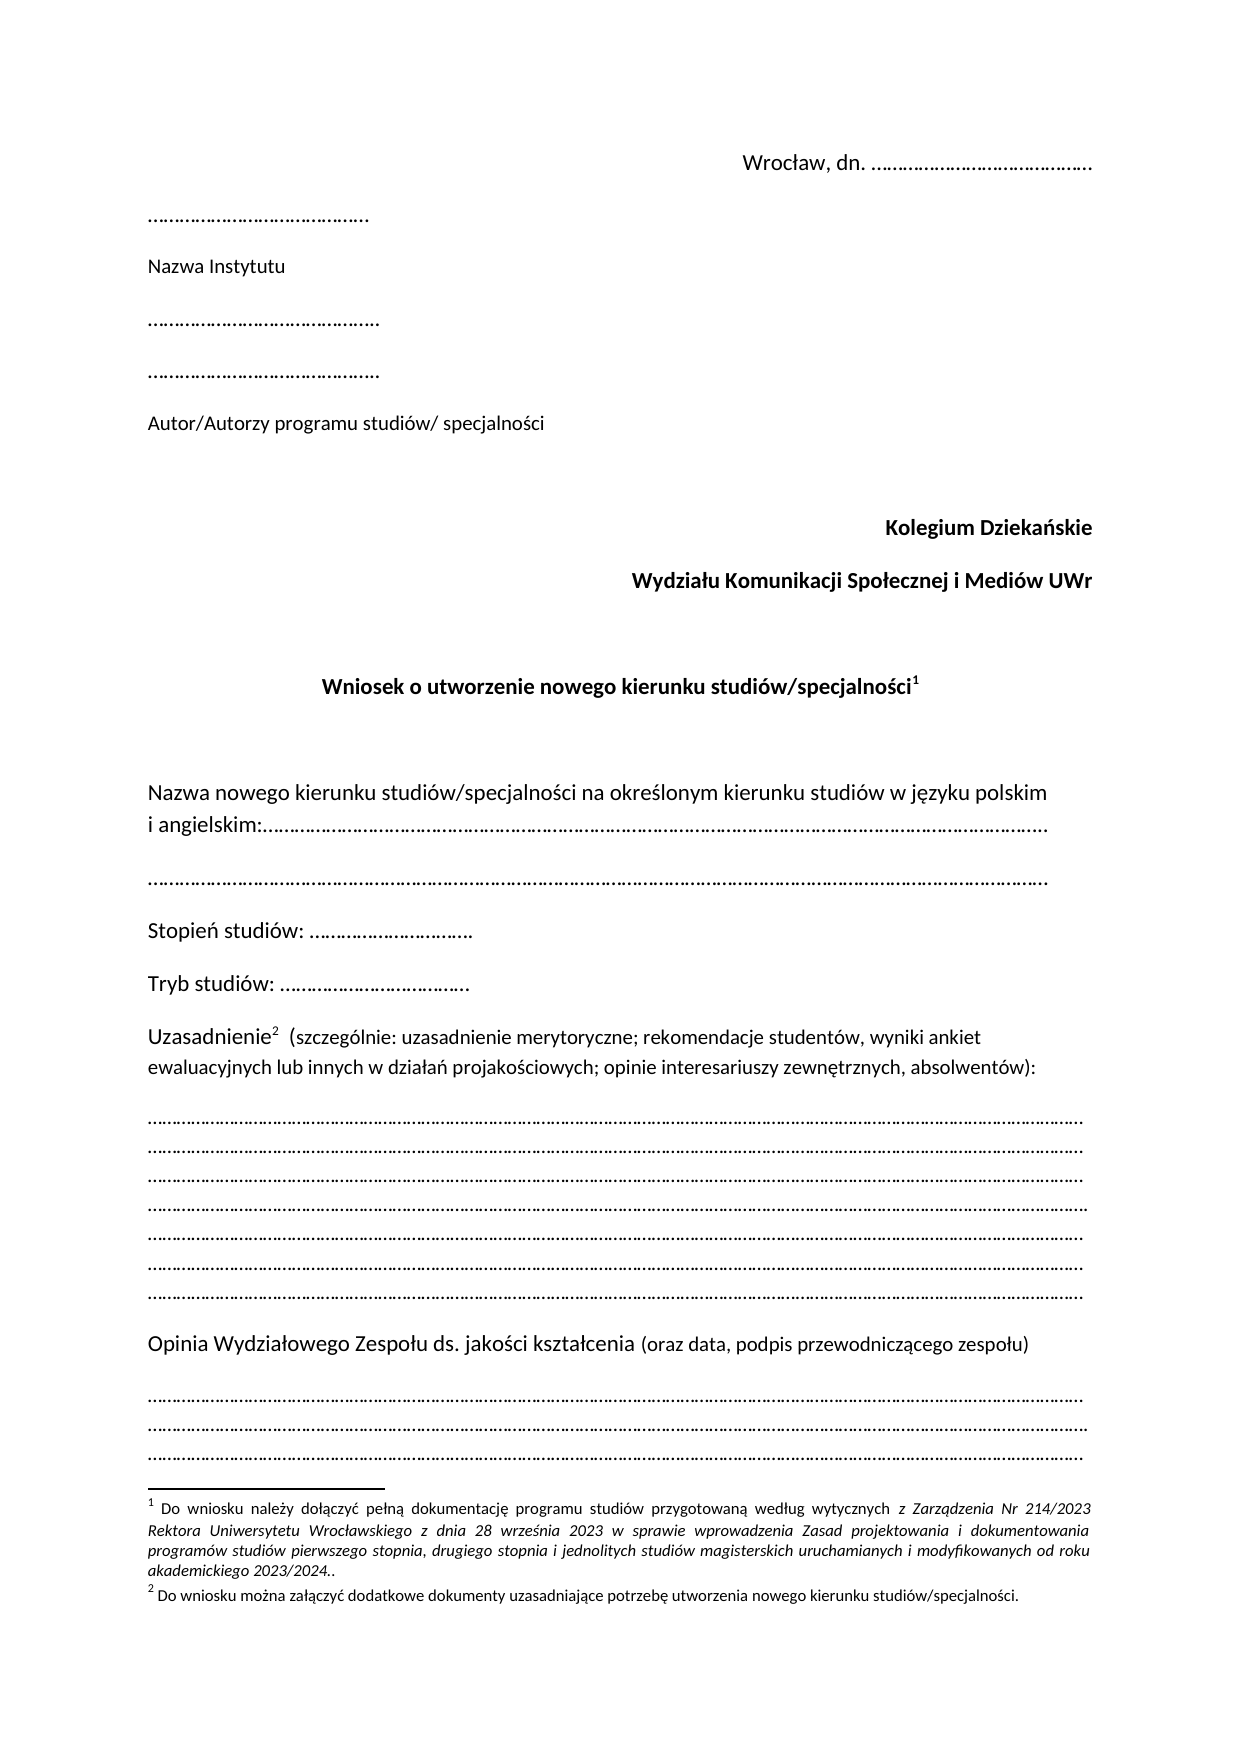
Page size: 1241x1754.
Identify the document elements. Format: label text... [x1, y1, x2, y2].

text Uzasadnienie (szczególnie: uzasadnienie merytoryczne; rekomendacje studentów, wyniki ankiet ewaluacyjnych lub innych w działań projakościowych; opinie interesariuszy zewnętrznych, absolwentów): [148, 1022, 1093, 1079]
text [148, 1382, 1093, 1466]
text …………………………………………………………………………………………………………………………………………………………………………………………………………………………………………………………………………………………………………………………………………………………………………………………………………………………………………………………………………………………………………………………………………………………………………………………………………………………………………………………………………………………………………………….……………………………………………………………………………………………………………………………………………………………………………………………………………………………………………………………………………………………………………………………………………………………………………………………………………………………………………………………………………………………………………………………………… [148, 1104, 1093, 1304]
text …………………………………….. [148, 304, 1093, 332]
text Stopień studiów: …………………………. [148, 916, 1093, 944]
text Kolegium Dziekańskie [148, 513, 1093, 541]
text Wniosek o utworzenie nowego kierunku studiów/specjalności [148, 672, 1093, 700]
text ……………………………………………………………………………………………………………………………………………………… [148, 863, 1093, 891]
text Tryb studiów: ……………………………… [148, 969, 1093, 997]
text Nazwa nowego kierunku studiów/specjalności na określonym kierunku studiów w języku polskim i angielskim:………………………………………………………………………………………………………………………………….. [148, 778, 1093, 838]
text Opinia Wydziałowego Zespołu ds. jakości kształcenia (oraz data, podpis przewodniczącego zespołu) [148, 1329, 1093, 1357]
text …………………………………… [148, 201, 1093, 229]
text Wrocław, dn. …………………………………… [148, 148, 1093, 176]
text …………………………………….. [148, 357, 1093, 385]
text Autor/Autorzy programu studiów/ specjalności [148, 410, 1093, 435]
text Nazwa Instytutu [148, 254, 1093, 279]
text Wydziału Komunikacji Społecznej i Mediów UWr [148, 566, 1093, 594]
